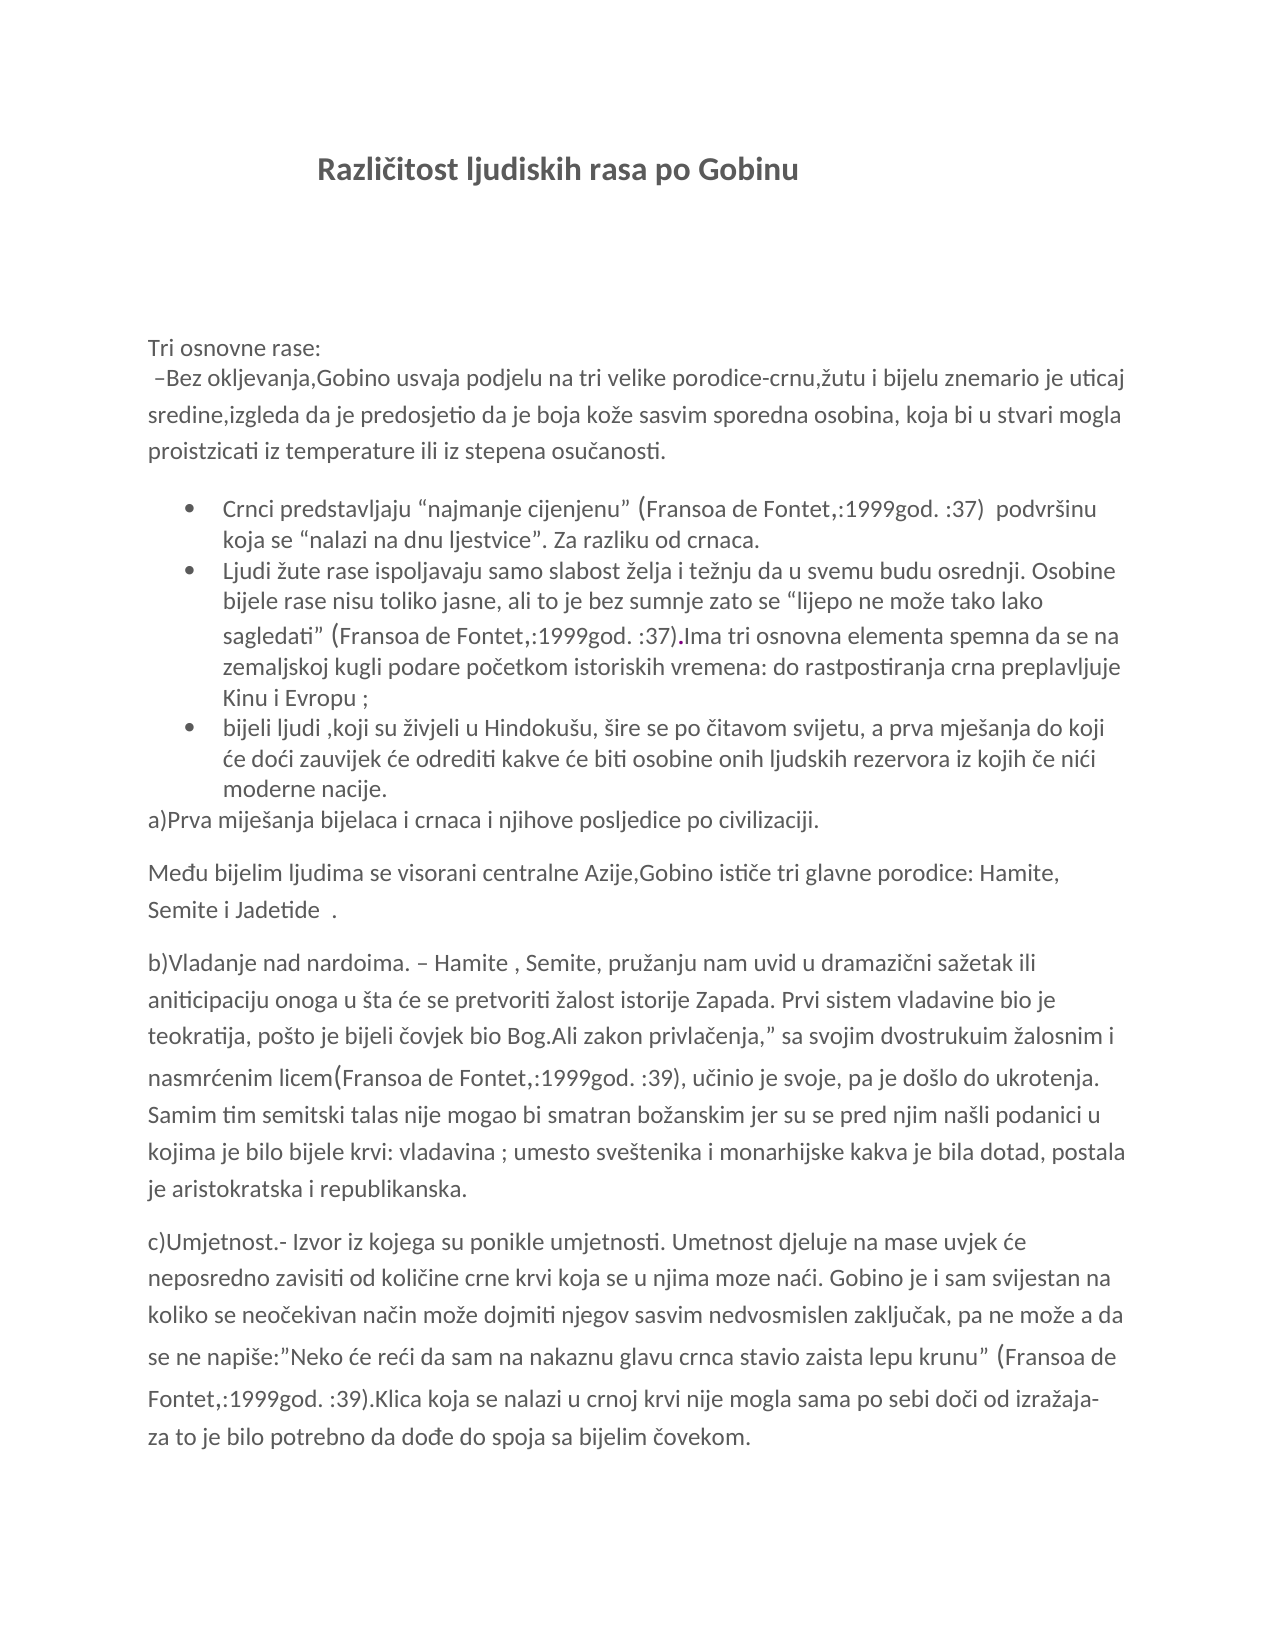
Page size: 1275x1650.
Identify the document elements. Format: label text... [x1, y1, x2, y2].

text c)Umjetnost.- Izvor iz kojega su ponikle umjetnosti. Umetnost djeluje na mase uvjek će neposredno zavisiti od količine crne krvi koja se u njima moze naći. Gobino je i sam svijestan na koliko se neočekivan način može dojmiti njegov sasvim nedvosmislen zaključak, pa ne može a da se ne napiše:”Neko će reći da sam na nakaznu glavu crnca stavio zaista lepu krunu” (Fransoa de Fontet,:1999god. :39).Klica koja se nalazi u crnoj krvi nije mogla sama po sebi doči od izražaja- za to je bilo potrebno da dođe do spoja sa bijelim čovekom. [148, 1226, 1127, 1452]
text Različitost ljudiskih rasa po Gobinu [148, 148, 1127, 188]
list Ljudi žute rase ispoljavaju samo slabost želja i težnju da u svemu budu osrednji. Osobine bijele rase nisu toliko jasne, ali to je bez sumnje zato se “lijepo ne može tako lako sagledati” (Fransoa de Fontet,:1999god. :37).Ima tri osnovna elementa spemna da se na zemaljskoj kugli podare početkom istoriskih vremena: do rastpostiranja crna preplavljuje Kinu i Evropu ; [185, 555, 1127, 713]
text Tri osnovne rase: [148, 332, 1127, 362]
list Crnci predstavljaju “najmanje cijenjenu” (Fransoa de Fontet,:1999god. :37) podvršinu koja se “nalazi na dnu ljestvice”. Za razliku od crnaca. [185, 489, 1127, 555]
list bijeli ljudi ,koji su živjeli u Hindokušu, šire se po čitavom svijetu, a prva mješanja do koji će doći zauvijek će odrediti kakve će biti osobine onih ljudskih rezervora iz kojih če nići moderne nacije. [185, 713, 1127, 804]
text –Bez okljevanja,Gobino usvaja podjelu na tri velike porodice-crnu,žutu i bijelu znemario je uticaj sredine,izgleda da je predosjetio da je boja kože sasvim sporedna osobina, koja bi u stvari mogla proistzicati iz temperature ili iz stepena osučanosti. [148, 362, 1127, 466]
text a)Prva miješanja bijelaca i crnaca i njihove posljedice po civilizaciji. [148, 804, 1127, 835]
text Među bijelim ljudima se visorani centralne Azije,Gobino ističe tri glavne porodice: Hamite, Semite i Jadetide . [148, 857, 1127, 924]
text b)Vladanje nad nardoima. – Hamite , Semite, pružanju nam uvid u dramazični sažetak ili aniticipaciju onoga u šta će se pretvoriti žalost istorije Zapada. Prvi sistem vladavine bio je teokratija, pošto je bijeli čovjek bio Bog.Ali zakon privlačenja,” sa svojim dvostrukuim žalosnim i nasmrćenim licem(Fransoa de Fontet,:1999god. :39), učinio je svoje, pa je došlo do ukrotenja. Samim tim semitski talas nije mogao bi smatran božanskim jer su se pred njim našli podanici u kojima je bilo bijele krvi: vladavina ; umesto sveštenika i monarhijske kakva je bila dotad, postala je aristokratska i republikanska. [148, 947, 1127, 1203]
